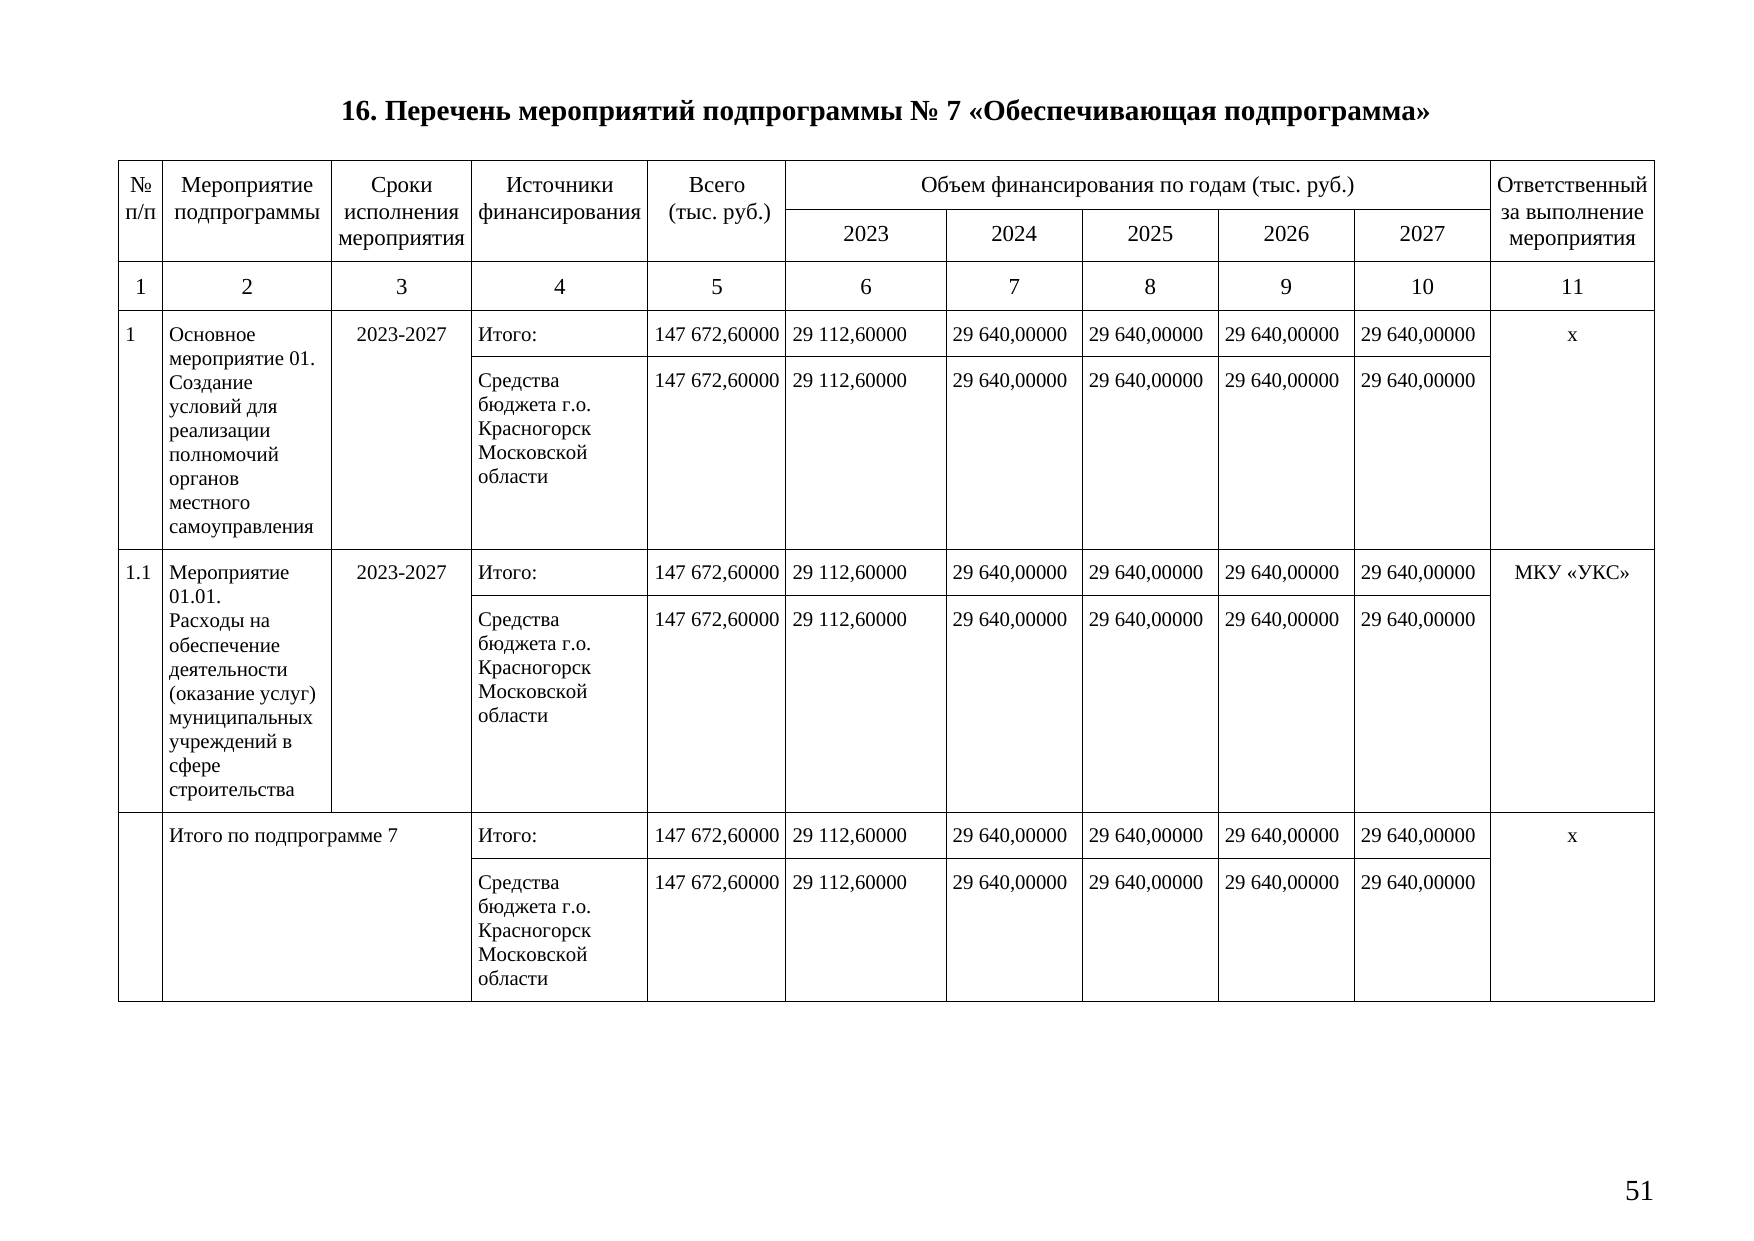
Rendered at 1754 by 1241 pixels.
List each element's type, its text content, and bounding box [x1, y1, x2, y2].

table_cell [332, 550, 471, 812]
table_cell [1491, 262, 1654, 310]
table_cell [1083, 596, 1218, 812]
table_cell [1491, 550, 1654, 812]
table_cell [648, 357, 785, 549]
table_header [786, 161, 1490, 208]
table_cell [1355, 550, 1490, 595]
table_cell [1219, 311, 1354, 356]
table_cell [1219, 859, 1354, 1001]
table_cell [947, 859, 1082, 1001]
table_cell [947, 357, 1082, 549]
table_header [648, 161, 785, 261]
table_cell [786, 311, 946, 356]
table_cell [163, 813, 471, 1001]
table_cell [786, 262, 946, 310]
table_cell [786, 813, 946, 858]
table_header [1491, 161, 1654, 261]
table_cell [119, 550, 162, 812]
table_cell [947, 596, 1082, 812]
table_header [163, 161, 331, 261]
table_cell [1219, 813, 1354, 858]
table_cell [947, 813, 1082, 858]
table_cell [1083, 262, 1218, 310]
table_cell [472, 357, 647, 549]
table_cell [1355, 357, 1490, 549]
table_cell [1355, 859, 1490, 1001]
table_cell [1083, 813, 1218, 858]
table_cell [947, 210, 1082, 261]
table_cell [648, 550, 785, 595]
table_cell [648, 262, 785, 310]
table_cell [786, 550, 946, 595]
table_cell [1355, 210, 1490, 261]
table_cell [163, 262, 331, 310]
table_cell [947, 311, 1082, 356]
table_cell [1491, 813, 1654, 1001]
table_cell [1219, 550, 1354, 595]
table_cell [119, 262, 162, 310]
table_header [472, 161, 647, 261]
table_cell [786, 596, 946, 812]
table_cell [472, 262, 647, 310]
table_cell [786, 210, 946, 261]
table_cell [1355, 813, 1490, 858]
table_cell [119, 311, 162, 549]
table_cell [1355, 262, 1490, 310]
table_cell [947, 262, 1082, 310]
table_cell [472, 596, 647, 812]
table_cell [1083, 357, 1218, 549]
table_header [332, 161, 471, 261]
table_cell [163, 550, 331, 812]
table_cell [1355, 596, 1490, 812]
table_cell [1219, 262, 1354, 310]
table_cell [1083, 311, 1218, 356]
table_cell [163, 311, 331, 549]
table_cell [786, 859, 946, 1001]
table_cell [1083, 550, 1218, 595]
text 16. Перечень мероприятий подпрограммы № 7 «Обеспечивающая подпрограмма» [118, 93, 1654, 126]
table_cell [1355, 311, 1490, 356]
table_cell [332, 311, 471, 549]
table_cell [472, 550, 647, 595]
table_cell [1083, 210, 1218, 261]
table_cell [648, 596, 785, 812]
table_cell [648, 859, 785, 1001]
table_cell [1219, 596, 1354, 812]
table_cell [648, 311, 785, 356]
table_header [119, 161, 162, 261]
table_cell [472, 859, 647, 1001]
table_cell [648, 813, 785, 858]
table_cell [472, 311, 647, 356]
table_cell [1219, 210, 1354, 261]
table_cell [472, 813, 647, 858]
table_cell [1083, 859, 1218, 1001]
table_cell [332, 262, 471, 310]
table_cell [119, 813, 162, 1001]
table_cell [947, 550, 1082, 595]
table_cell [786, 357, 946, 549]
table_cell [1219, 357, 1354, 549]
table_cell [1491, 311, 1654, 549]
